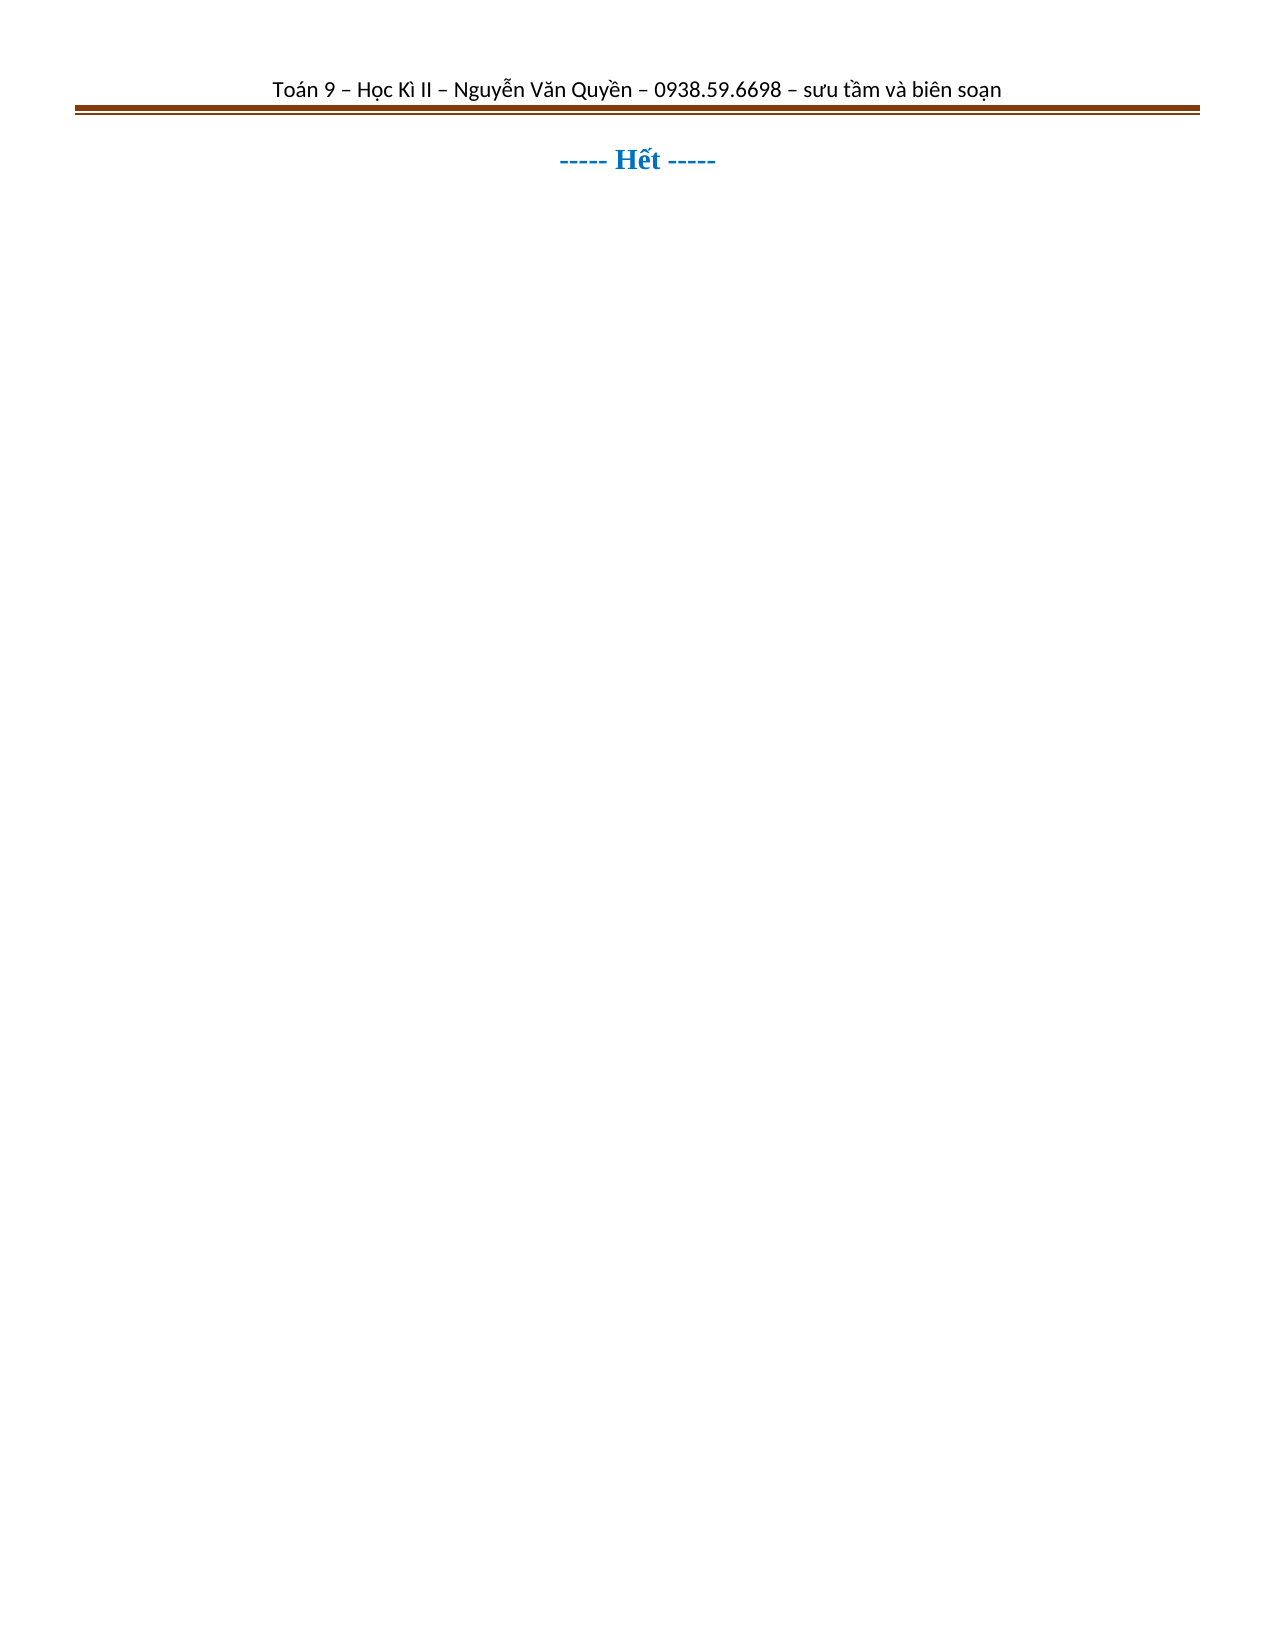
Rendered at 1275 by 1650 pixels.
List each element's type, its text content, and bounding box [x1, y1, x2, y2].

text ----- Hết ----- [75, 142, 1200, 176]
